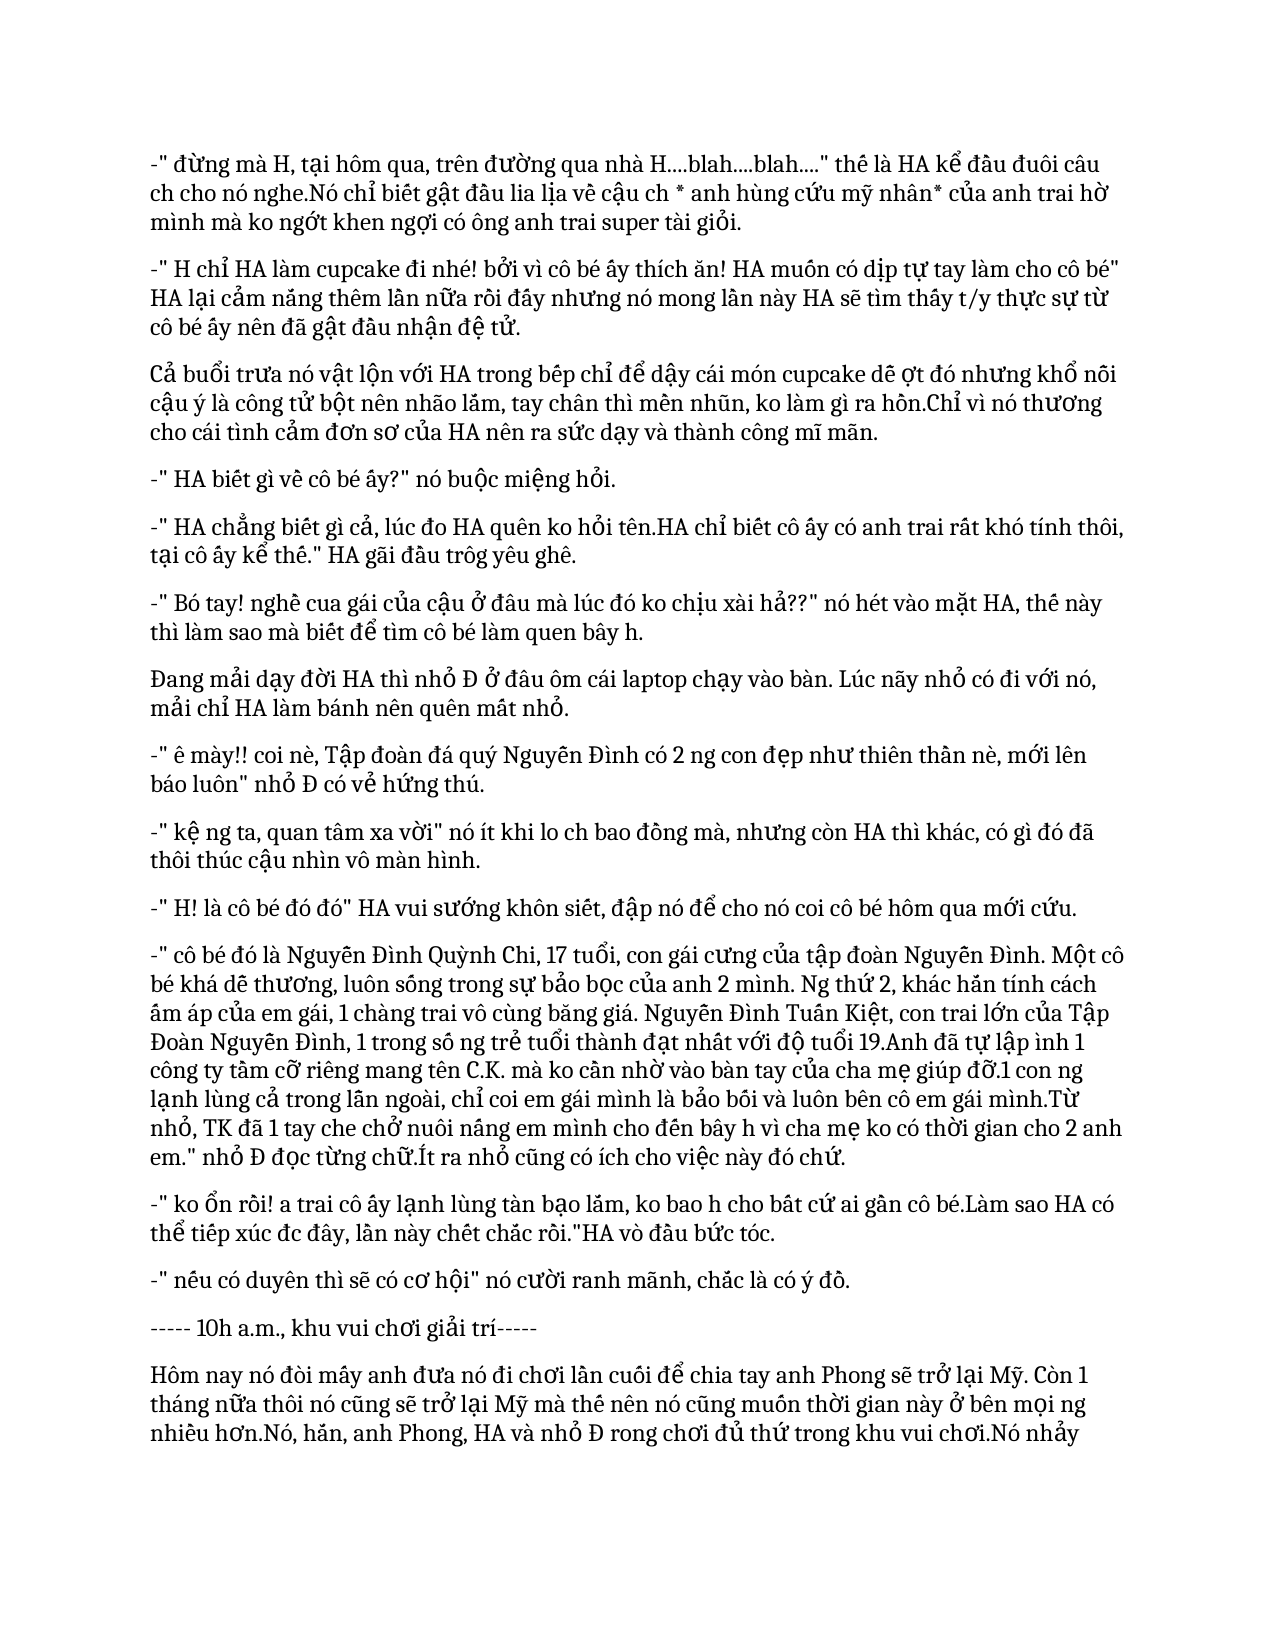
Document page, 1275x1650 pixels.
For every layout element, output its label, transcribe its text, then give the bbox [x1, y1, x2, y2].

text Đang mải dạy đời HA thì nhỏ Đ ở đâu ôm cái laptop chạy vào bàn. Lúc nãy nhỏ có đi với nó, mải chỉ HA làm bánh nên quên mất nhỏ. [150, 665, 1125, 722]
text -" nếu có duyên thì sẽ có cơ hội" nó cười ranh mãnh, chắc là có ý đồ. [150, 1266, 1125, 1295]
text -" HA biết gì về cô bé ấy?" nó buộc miệng hỏi. [150, 465, 1125, 494]
text -" HA chẳng biết gì cả, lúc đo HA quên ko hỏi tên.HA chỉ biết cô ấy có anh trai rất khó tính thôi, tại cô ấy kể thế." HA gãi đầu trôg yêu ghê. [150, 512, 1125, 570]
text -" ko ổn rồi! a trai cô ấy lạnh lùng tàn bạo lắm, ko bao h cho bất cứ ai gần cô bé.Làm sao HA có thể tiếp xúc đc đây, lần này chết chắc rồi."HA vò đầu bức tóc. [150, 1190, 1125, 1247]
text -" H! là cô bé đó đó" HA vui sướng khôn siết, đập nó để cho nó coi cô bé hôm qua mới cứu. [150, 894, 1125, 922]
text -" kệ ng ta, quan tâm xa vời" nó ít khi lo ch bao đồng mà, nhưng còn HA thì khác, có gì đó đã thôi thúc cậu nhìn vô màn hình. [150, 817, 1125, 875]
text -" Bó tay! nghề cua gái của cậu ở đâu mà lúc đó ko chịu xài hả??" nó hét vào mặt HA, thế này thì làm sao mà biết để tìm cô bé làm quen bây h. [150, 589, 1125, 646]
text -" H chỉ HA làm cupcake đi nhé! bởi vì cô bé ấy thích ăn! HA muốn có dịp tự tay làm cho cô bé" HA lại cảm nắng thêm lần nữa rồi đấy nhưng nó mong lần này HA sẽ tìm thấy t/y thực sự từ cô bé ấy nên đã gật đầu nhận đệ tử. [150, 255, 1125, 341]
text Cả buổi trưa nó vật lộn với HA trong bếp chỉ để dậy cái món cupcake dễ ợt đó nhưng khổ nỗi cậu ý là công tử bột nên nhão lắm, tay chân thì mền nhũn, ko làm gì ra hồn.Chỉ vì nó thương cho cái tình cảm đơn sơ của HA nên ra sức dạy và thành công mĩ mãn. [150, 360, 1125, 446]
text -" ê mày!! coi nè, Tập đoàn đá quý Nguyễn Đình có 2 ng con đẹp như thiên thần nè, mới lên báo luôn" nhỏ Đ có vẻ hứng thú. [150, 741, 1125, 799]
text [150, 1361, 1125, 1447]
text -" đừng mà H, tại hôm qua, trên đường qua nhà H....blah....blah...." thế là HA kể đầu đuôi câu ch cho nó nghe.Nó chỉ biết gật đầu lia lịa về cậu ch * anh hùng cứu mỹ nhân* của anh trai hờ mình mà ko ngớt khen ngợi có ông anh trai super tài giỏi. [150, 150, 1125, 236]
text ----- 10h a.m., khu vui chơi giải trí----- [150, 1314, 1125, 1342]
text -" cô bé đó là Nguyễn Đình Quỳnh Chi, 17 tuổi, con gái cưng của tập đoàn Nguyễn Đình. Một cô bé khá dễ thương, luôn sống trong sự bảo bọc của anh 2 mình. Ng thứ 2, khác hắn tính cách ấm áp của em gái, 1 chàng trai vô cùng băng giá. Nguyễn Đình Tuấn Kiệt, con trai lớn của Tập Đoàn Nguyễn Đình, 1 trong số ng trẻ tuổi thành đạt nhất với độ tuổi 19.Anh đã tự lập ình 1 công ty tầm cỡ riêng mang tên C.K. mà ko cần nhờ vào bàn tay của cha mẹ giúp đỡ.1 con ng lạnh lùng cả trong lẫn ngoài, chỉ coi em gái mình là bảo bối và luôn bên cô em gái mình.Từ nhỏ, TK đã 1 tay che chở nuôi nấng em mình cho đến bây h vì cha mẹ ko có thời gian cho 2 anh em." nhỏ Đ đọc từng chữ.Ít ra nhỏ cũng có ích cho việc này đó chứ. [150, 941, 1125, 1171]
